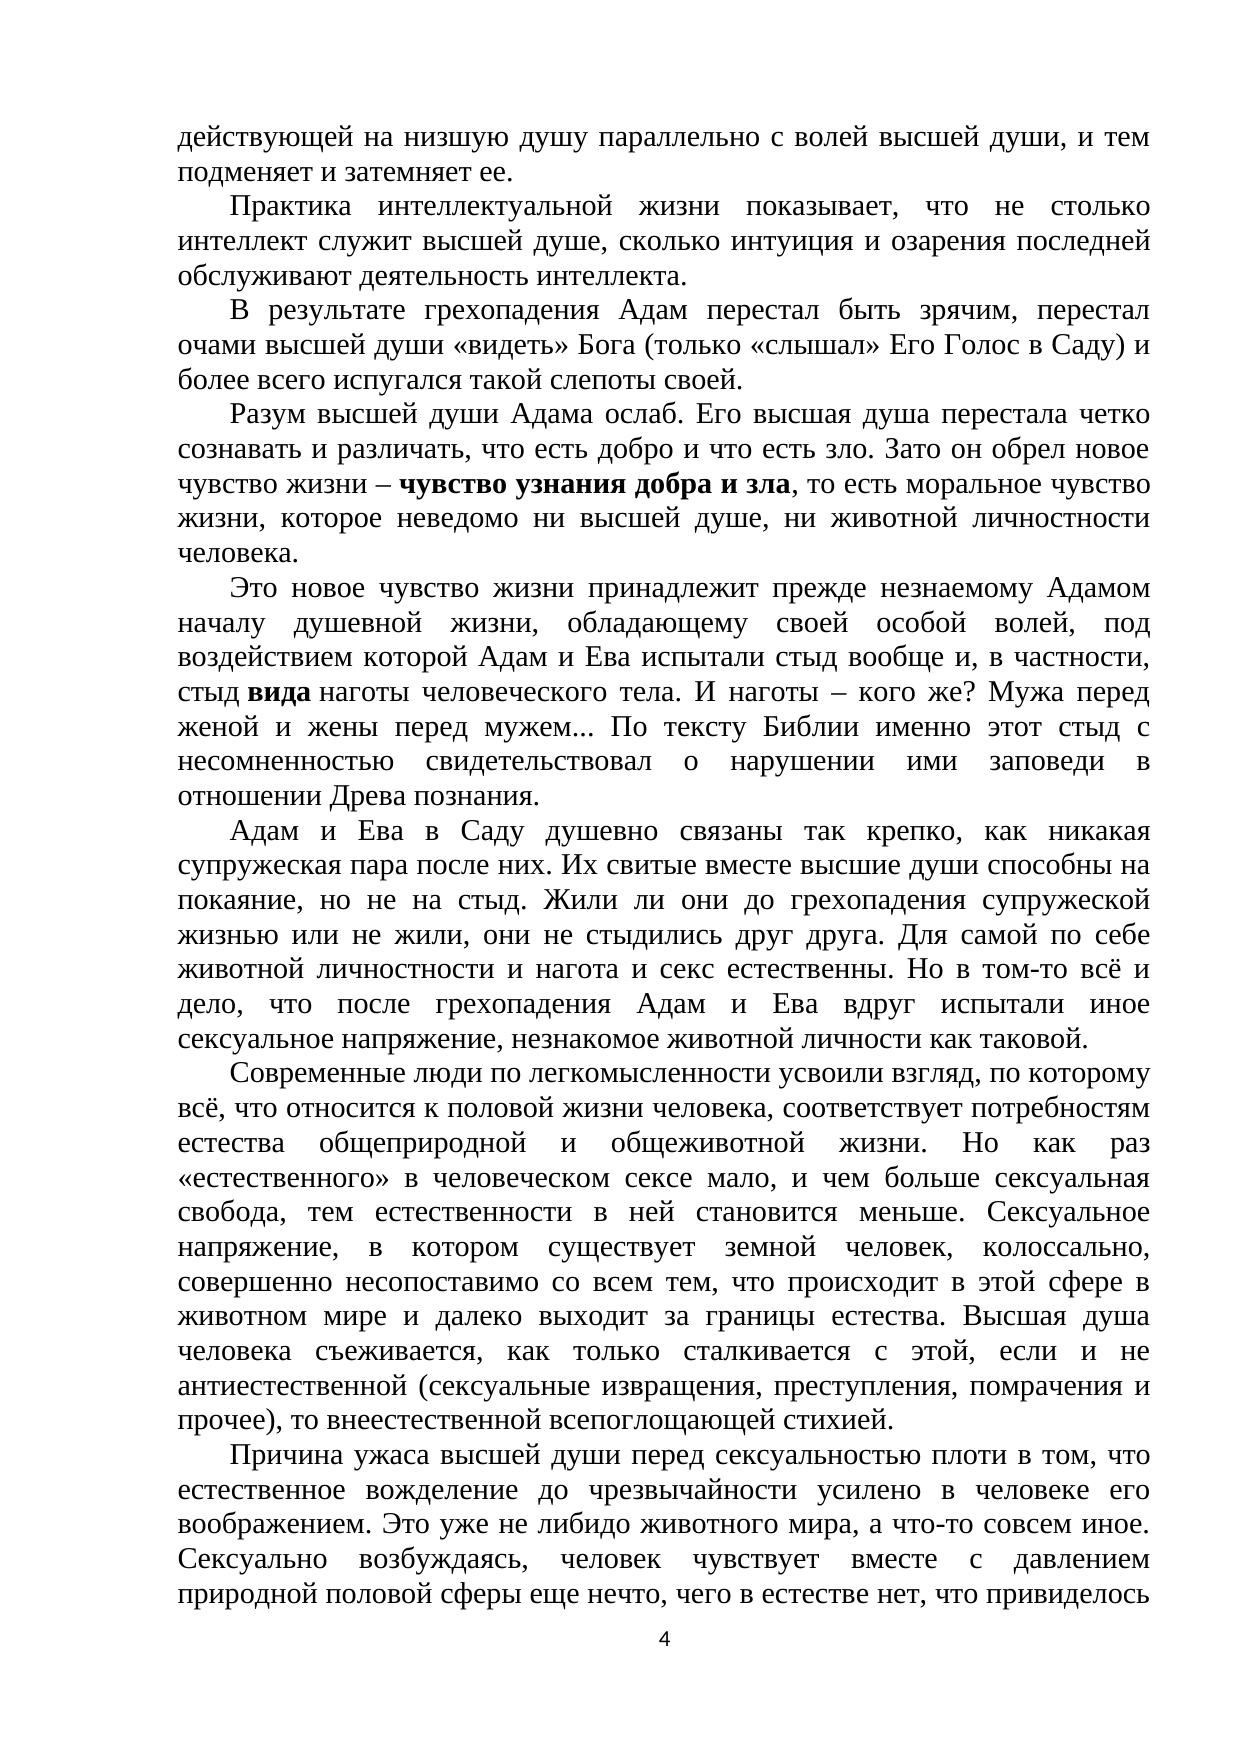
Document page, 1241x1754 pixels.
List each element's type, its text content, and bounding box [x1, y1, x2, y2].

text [177, 1436, 1152, 1610]
text Разум высшей души Адама ослаб. Его высшая душа перестала четко сознавать и различать, что есть добро и что есть зло. Зато он обрел новое чувство жизни – чувство узнания добра и зла, то есть моральное чувство жизни, которое неведомо ни высшей душе, ни животной личностности человека. [177, 396, 1152, 569]
text Адам и Ева в Саду душевно связаны так крепко, как никакая супружеская пара после них. Их свитые вместе высшие души способны на покаяние, но не на стыд. Жили ли они до грехопадения супружеской жизнью или не жили, они не стыдились друг друга. Для самой по себе животной личностности и нагота и секс естественны. Но в том-то всё и дело, что после грехопадения Адам и Ева вдруг испытали иное сексуальное напряжение, незнакомое животной личности как таковой. [177, 812, 1152, 1055]
text Практика интеллектуальной жизни показывает, что не столько интеллект служит высшей душе, сколько интуиция и озарения последней обслуживают деятельность интеллекта. [177, 187, 1152, 292]
text В результате грехопадения Адам перестал быть зрячим, перестал очами высшей души «видеть» Бога (только «слышал» Его Голос в Саду) и более всего испугался такой слепоты своей. [177, 292, 1152, 396]
text Это новое чувство жизни принадлежит прежде незнаемому Адамом началу душевной жизни, обладающему своей особой волей, под воздействием которой Адам и Ева испытали стыд вообще и, в частности, стыд вида наготы человеческого тела. И наготы – кого же? Мужа перед женой и жены перед мужем... По тексту Библии именно этот стыд с несомненностью свидетельствовал о нарушении ими заповеди в отношении Древа познания. [177, 569, 1152, 812]
text Современные люди по легкомысленности усвоили взгляд, по которому всё, что относится к половой жизни человека, соответствует потребностям естества общеприродной и общеживотной жизни. Но как раз «естественного» в человеческом сексе мало, и чем больше сексуальная свобода, тем естественности в ней становится меньше. Сексуальное напряжение, в котором существует земной человек, колоссально, совершенно несопоставимо со всем тем, что происходит в этой сфере в животном мире и далеко выходит за границы естества. Высшая душа человека съеживается, как только сталкивается с этой, если и не антиестественной (сексуальные извращения, преступления, помрачения и прочее), то внеестественной всепоглощающей стихией. [177, 1055, 1152, 1436]
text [177, 118, 1152, 187]
